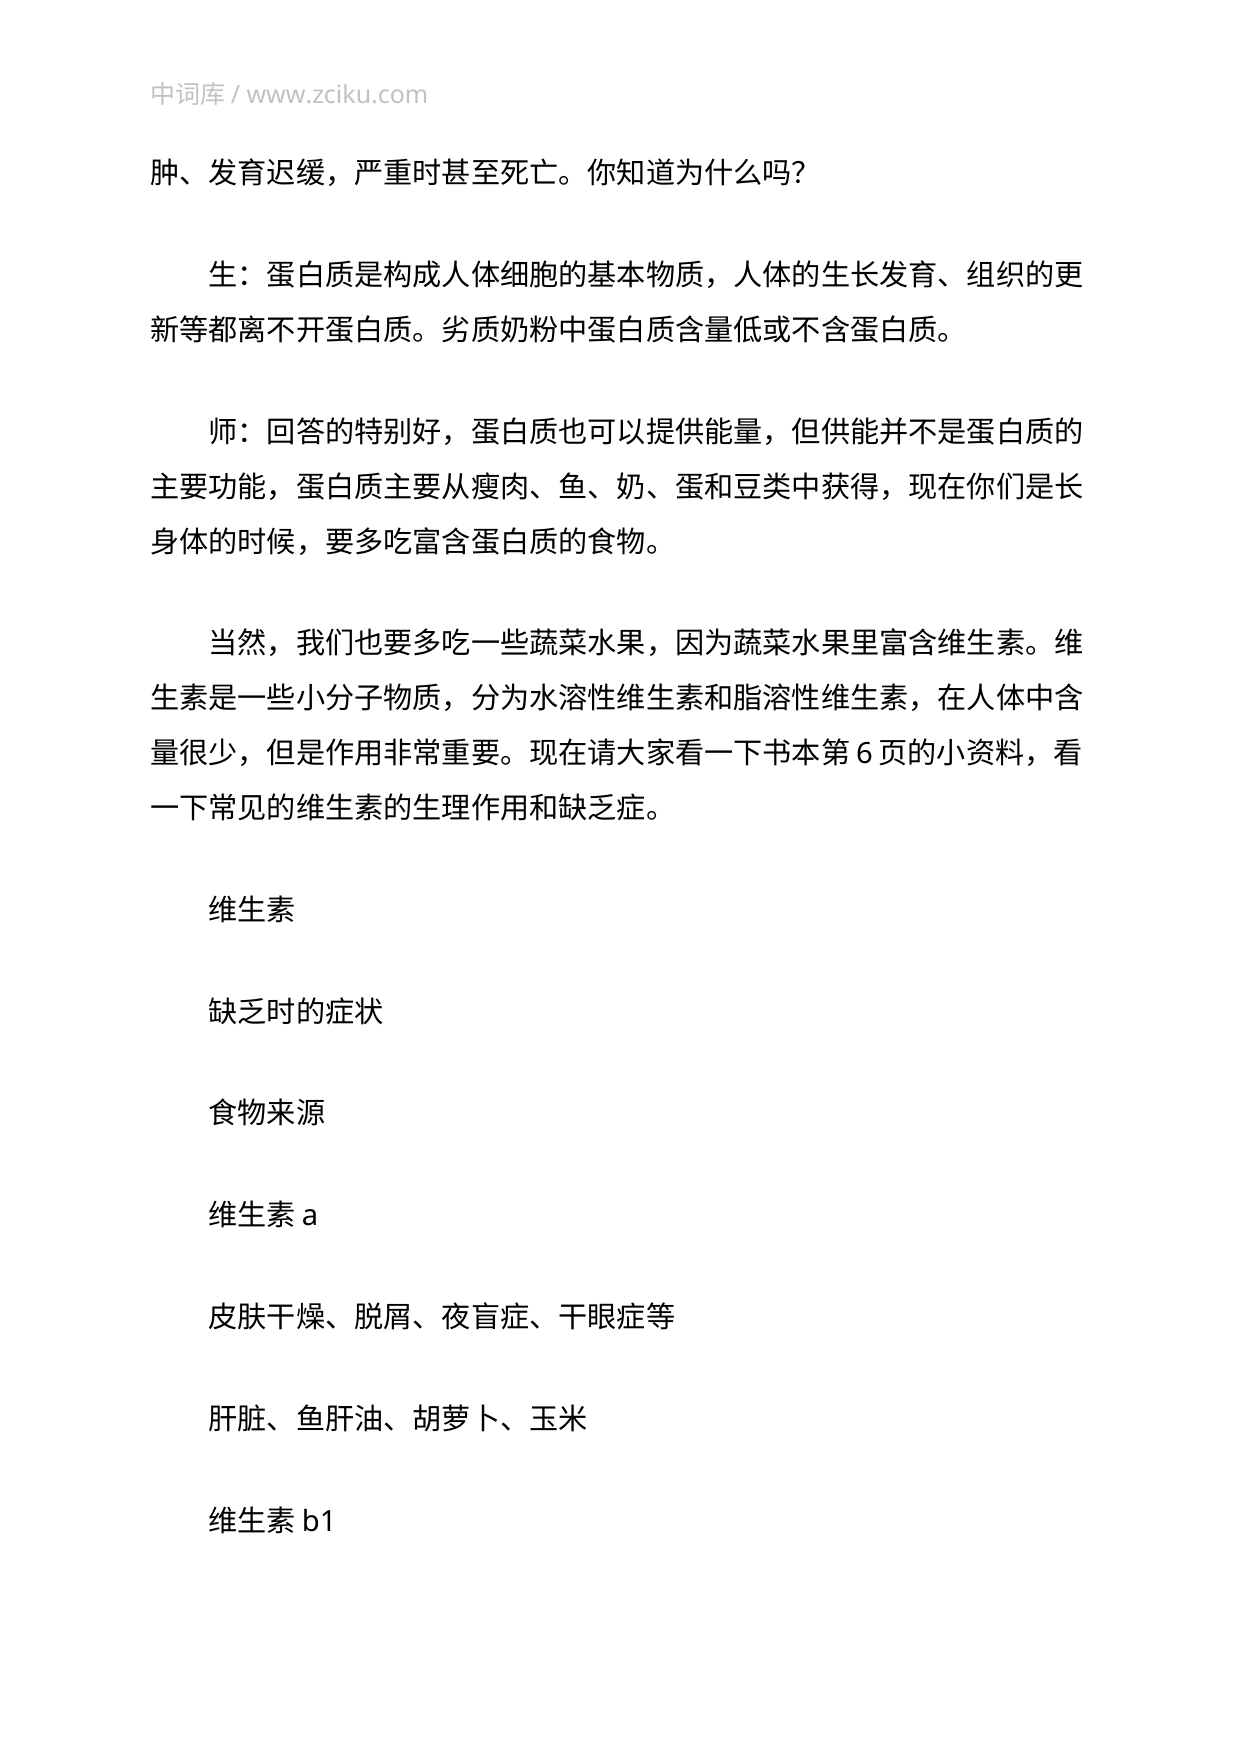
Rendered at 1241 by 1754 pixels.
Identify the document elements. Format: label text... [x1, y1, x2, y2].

text 维生素 [150, 887, 1090, 929]
text 当然，我们也要多吃一些蔬菜水果，因为蔬菜水果里富含维生素。维生素是一些小分子物质，分为水溶性维生素和脂溶性维生素，在人体中含量很少，但是作用非常重要。现在请大家看一下书本第6页的小资料，看一下常见的维生素的生理作用和缺乏症。 [150, 620, 1090, 827]
text 维生素a [150, 1192, 1090, 1234]
text 生：蛋白质是构成人体细胞的基本物质，人体的生长发育、组织的更新等都离不开蛋白质。劣质奶粉中蛋白质含量低或不含蛋白质。 [150, 252, 1090, 349]
text 缺乏时的症状 [150, 988, 1090, 1031]
text 皮肤干燥、脱屑、夜盲症、干眼症等 [150, 1294, 1090, 1336]
text 肝脏、鱼肝油、胡萝卜、玉米 [150, 1396, 1090, 1438]
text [150, 150, 1090, 192]
text 师：回答的特别好，蛋白质也可以提供能量，但供能并不是蛋白质的主要功能，蛋白质主要从瘦肉、鱼、奶、蛋和豆类中获得，现在你们是长身体的时候，要多吃富含蛋白质的食物。 [150, 408, 1090, 561]
text 食物来源 [150, 1090, 1090, 1132]
text 维生素b1 [150, 1497, 1090, 1540]
